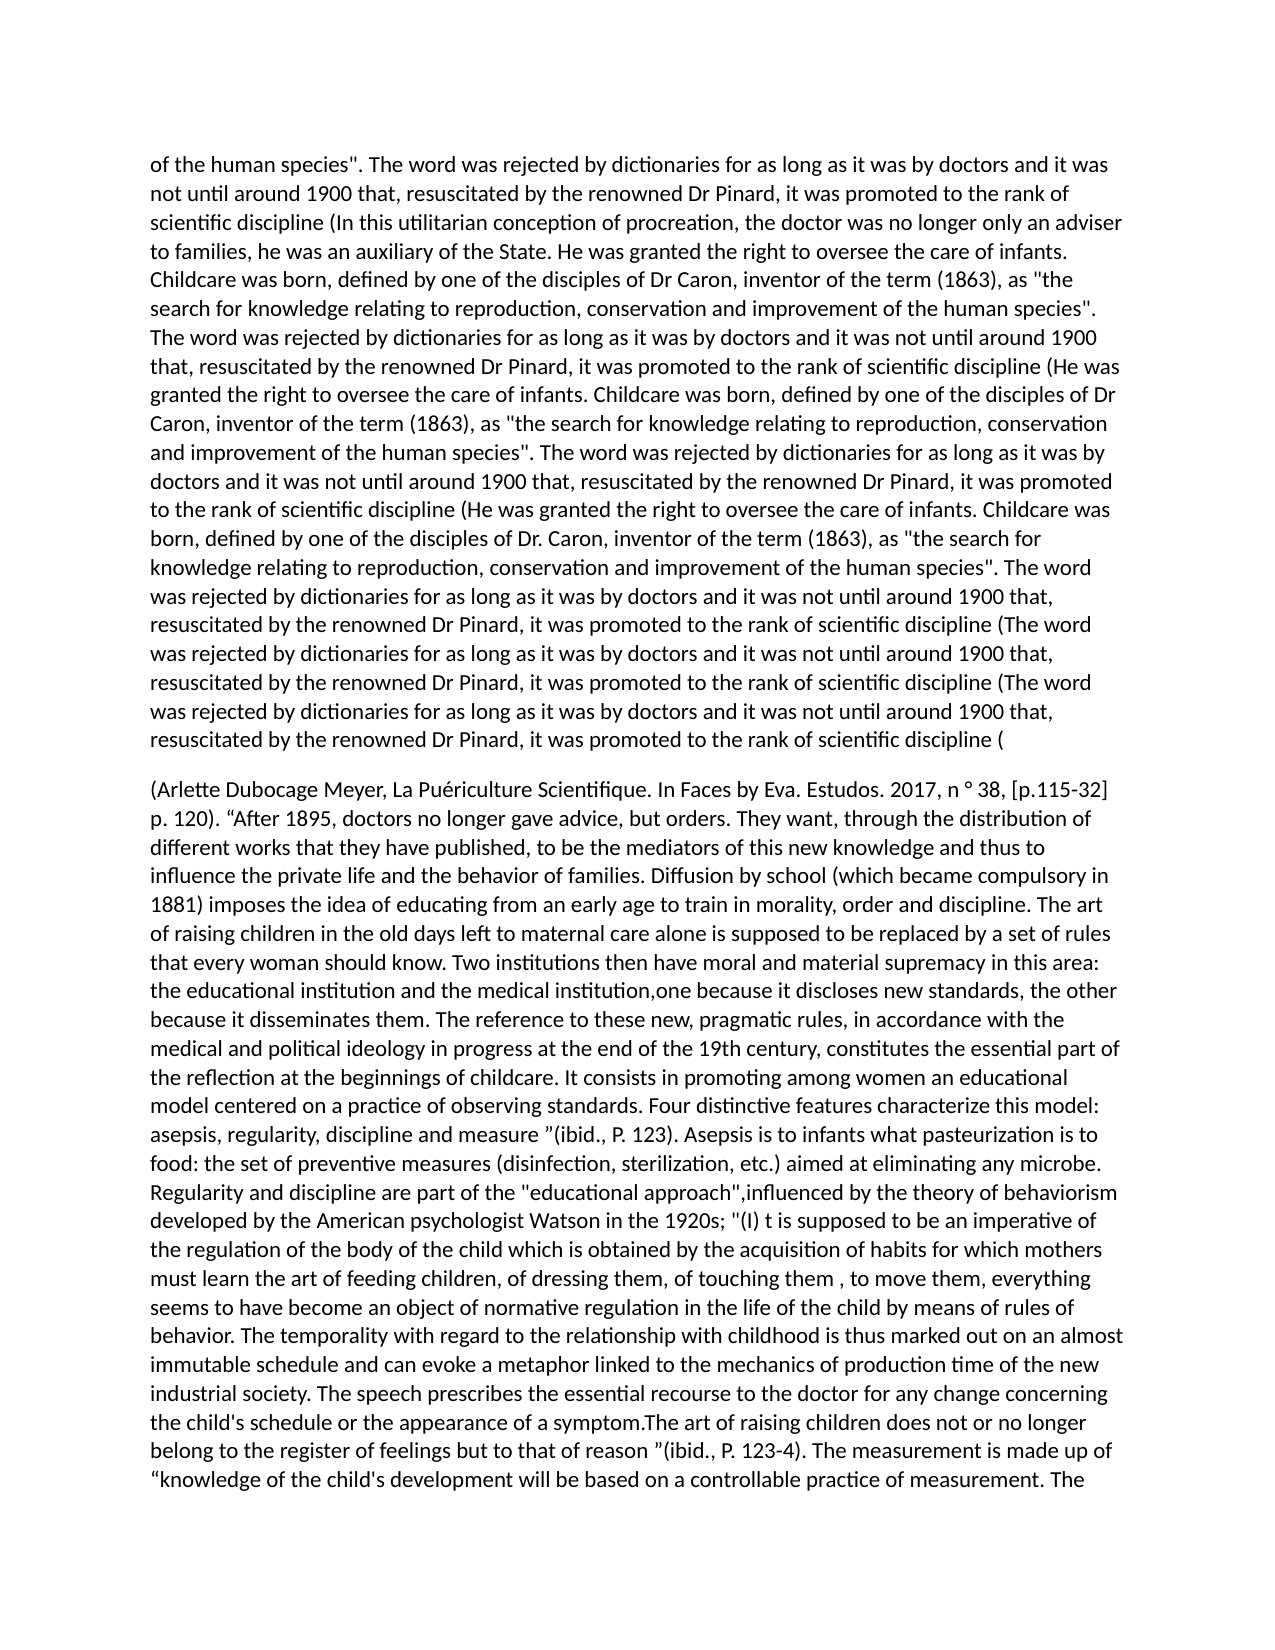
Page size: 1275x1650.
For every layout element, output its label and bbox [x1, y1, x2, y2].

text [150, 774, 1125, 1493]
text [150, 150, 1125, 754]
